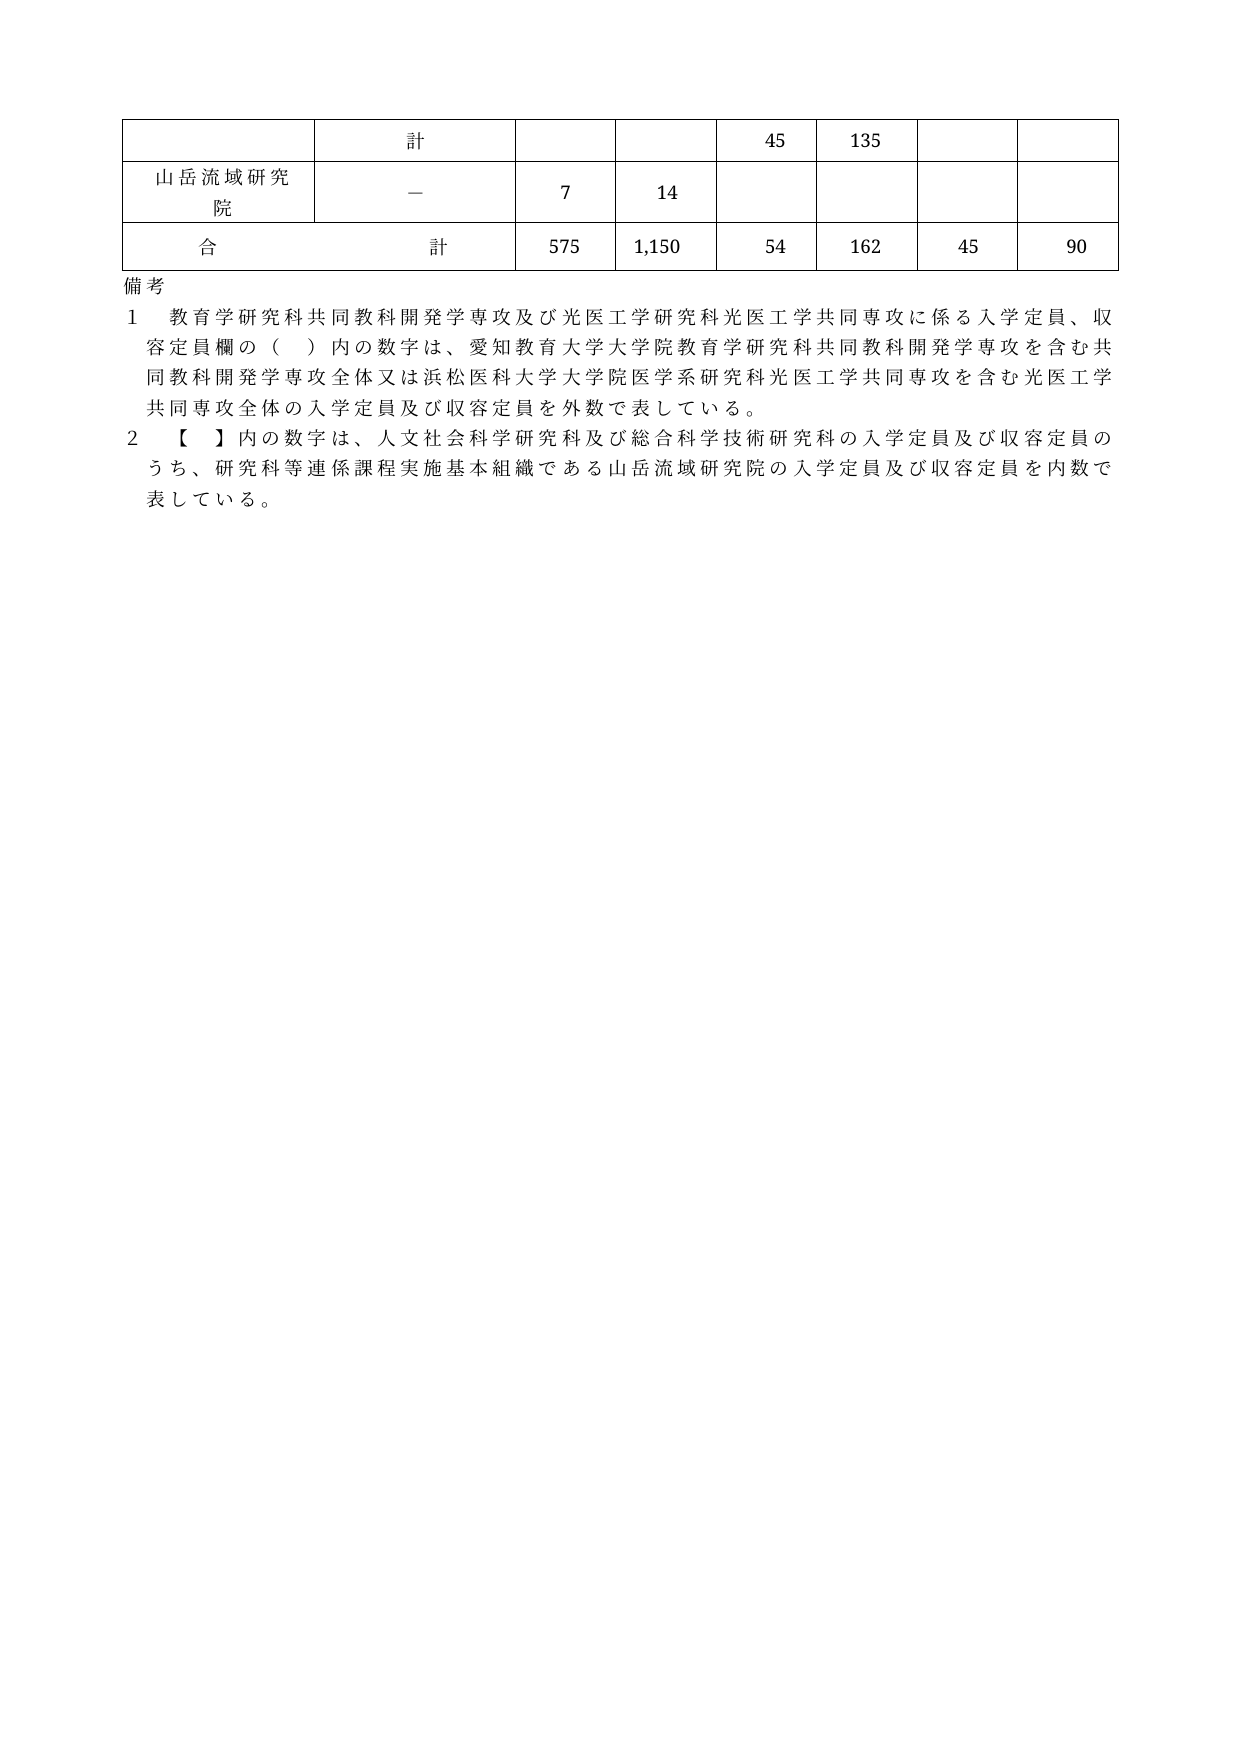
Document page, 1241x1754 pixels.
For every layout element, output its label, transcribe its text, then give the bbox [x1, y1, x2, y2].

text ２ 【 】内の数字は、人文社会科学研究科及び総合科学技術研究科の入学定員及び収容定員のうち、研究科等連係課程実施基本組織である山岳流域研究院の入学定員及び収容定員を内数で表している。 [123, 422, 1117, 513]
text 備考 [2, 271, 1117, 301]
table_cell 90 [1018, 223, 1118, 269]
table_cell 54 [717, 223, 816, 269]
text １ 教育学研究科共同教科開発学専攻及び光医工学研究科光医工学共同専攻に係る入学定員、収容定員欄の（ ）内の数字は、愛知教育大学大学院教育学研究科共同教科開発学専攻を含む共同教科開発学専攻全体又は浜松医科大学大学院医学系研究科光医工学共同専攻を含む光医工学共同専攻全体の入学定員及び収容定員を外数で表している。 [123, 301, 1117, 422]
table_cell 合 計 [123, 223, 515, 269]
table_cell 575 [516, 223, 615, 269]
table_cell [918, 120, 1017, 161]
table_cell [1018, 120, 1118, 161]
table_cell 45 [717, 120, 816, 161]
table_cell 1,150 [616, 223, 716, 269]
table_cell [616, 120, 716, 161]
table_cell [516, 120, 615, 161]
table_cell [717, 162, 816, 222]
table_cell 14 [616, 162, 716, 222]
table_cell [1018, 162, 1118, 222]
table_cell 45 [918, 223, 1017, 269]
table_cell [817, 162, 917, 222]
table_cell 計 [315, 120, 515, 161]
table_cell 山岳流域研究院 [123, 162, 314, 222]
table_cell 135 [817, 120, 917, 161]
table_cell 7 [516, 162, 615, 222]
table_cell 162 [817, 223, 917, 269]
table_cell [918, 162, 1017, 222]
table_cell － [315, 162, 515, 222]
